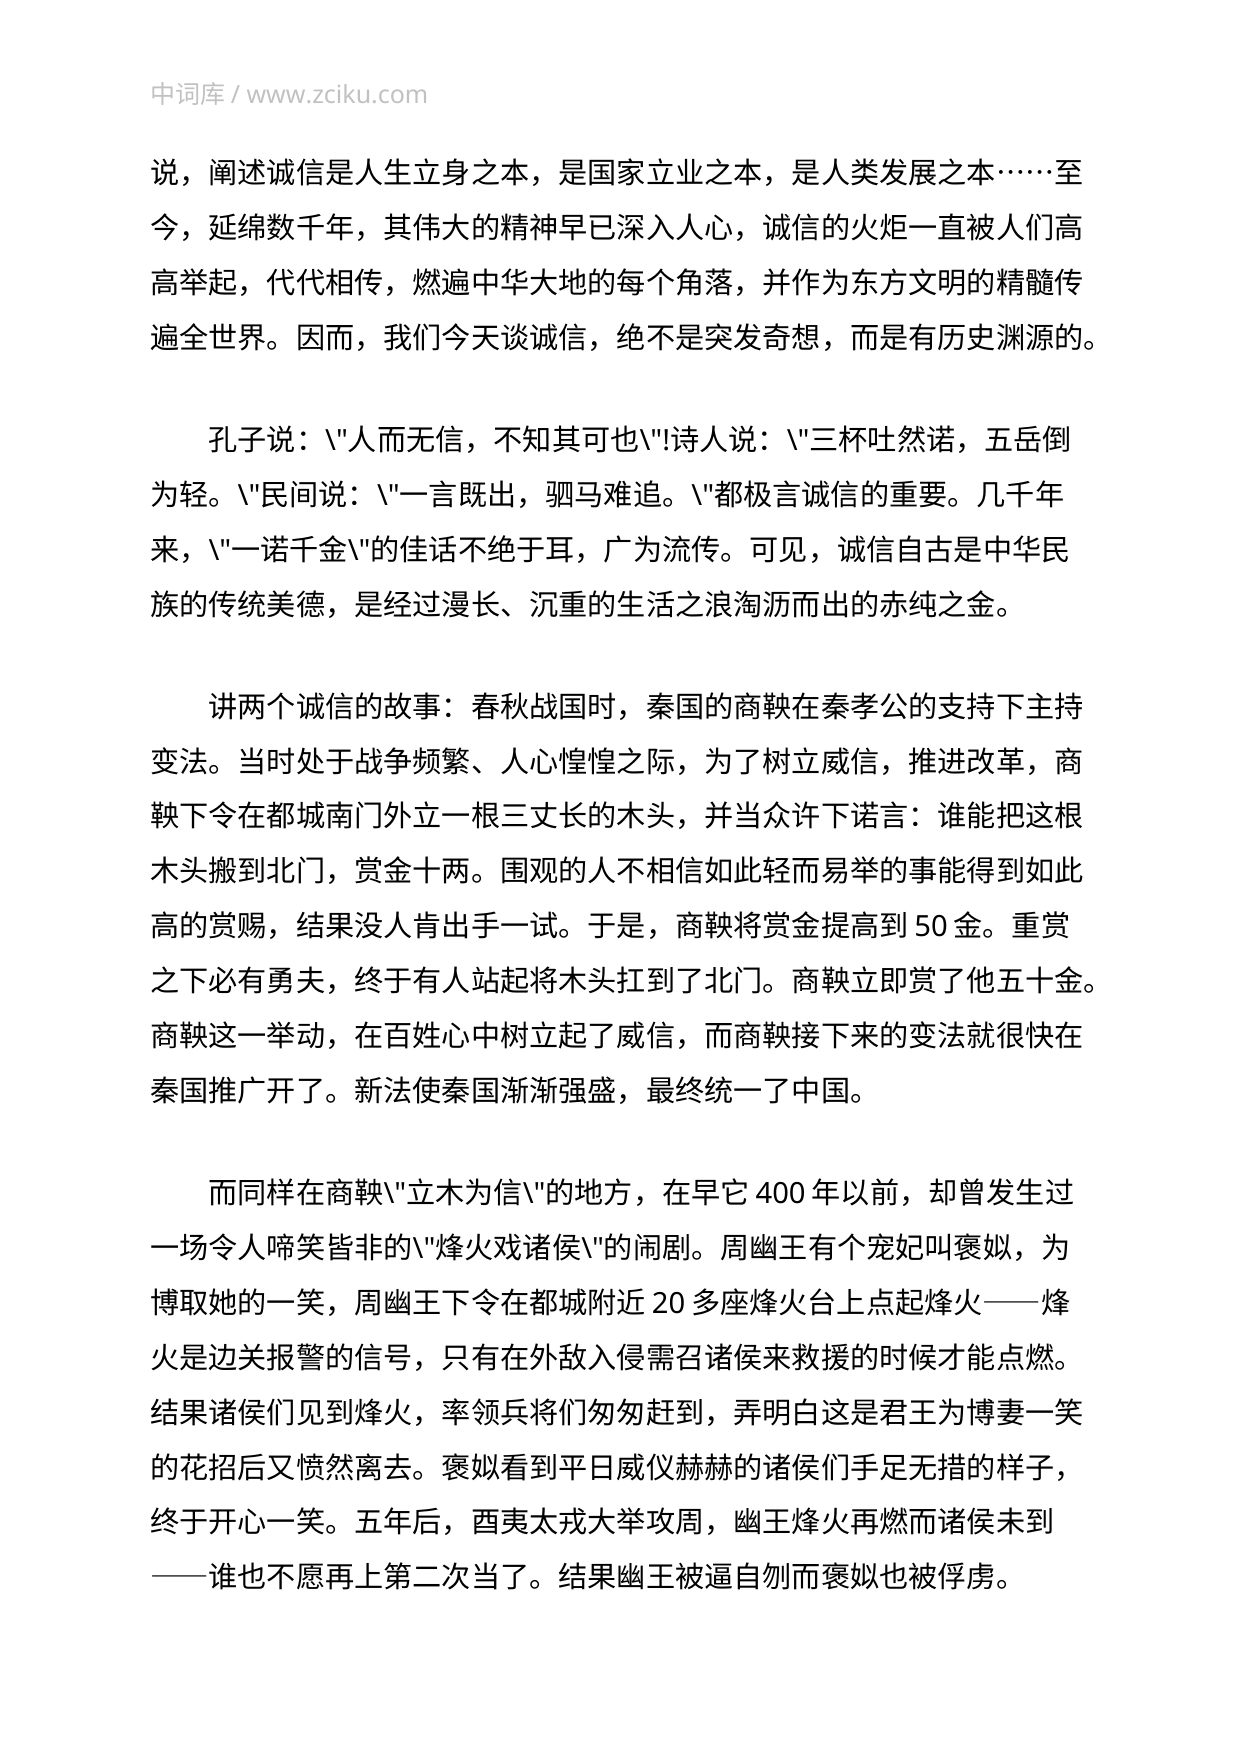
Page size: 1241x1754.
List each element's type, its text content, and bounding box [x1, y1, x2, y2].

text 孔子说：\"人而无信，不知其可也\"!诗人说：\"三杯吐然诺，五岳倒为轻。\"民间说：\"一言既出，驷马难追。\"都极言诚信的重要。几千年来，\"一诺千金\"的佳话不绝于耳，广为流传。可见，诚信自古是中华民族的传统美德，是经过漫长、沉重的生活之浪淘沥而出的赤纯之金。 [150, 416, 1090, 624]
text 而同样在商鞅\"立木为信\"的地方，在早它400年以前，却曾发生过一场令人啼笑皆非的\"烽火戏诸侯\"的闹剧。周幽王有个宠妃叫褒姒，为博取她的一笑，周幽王下令在都城附近20多座烽火台上点起烽火——烽火是边关报警的信号，只有在外敌入侵需召诸侯来救援的时候才能点燃。结果诸侯们见到烽火，率领兵将们匆匆赶到，弄明白这是君王为博妻一笑的花招后又愤然离去。褒姒看到平日威仪赫赫的诸侯们手足无措的样子，终于开心一笑。五年后，酉夷太戎大举攻周，幽王烽火再燃而诸侯未到——谁也不愿再上第二次当了。结果幽王被逼自刎而褒姒也被俘虏。 [150, 1169, 1090, 1596]
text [150, 150, 1090, 357]
text 讲两个诚信的故事：春秋战国时，秦国的商鞅在秦孝公的支持下主持变法。当时处于战争频繁、人心惶惶之际，为了树立威信，推进改革，商鞅下令在都城南门外立一根三丈长的木头，并当众许下诺言：谁能把这根木头搬到北门，赏金十两。围观的人不相信如此轻而易举的事能得到如此高的赏赐，结果没人肯出手一试。于是，商鞅将赏金提高到50金。重赏之下必有勇夫，终于有人站起将木头扛到了北门。商鞅立即赏了他五十金。商鞅这一举动，在百姓心中树立起了威信，而商鞅接下来的变法就很快在秦国推广开了。新法使秦国渐渐强盛，最终统一了中国。 [150, 683, 1090, 1110]
